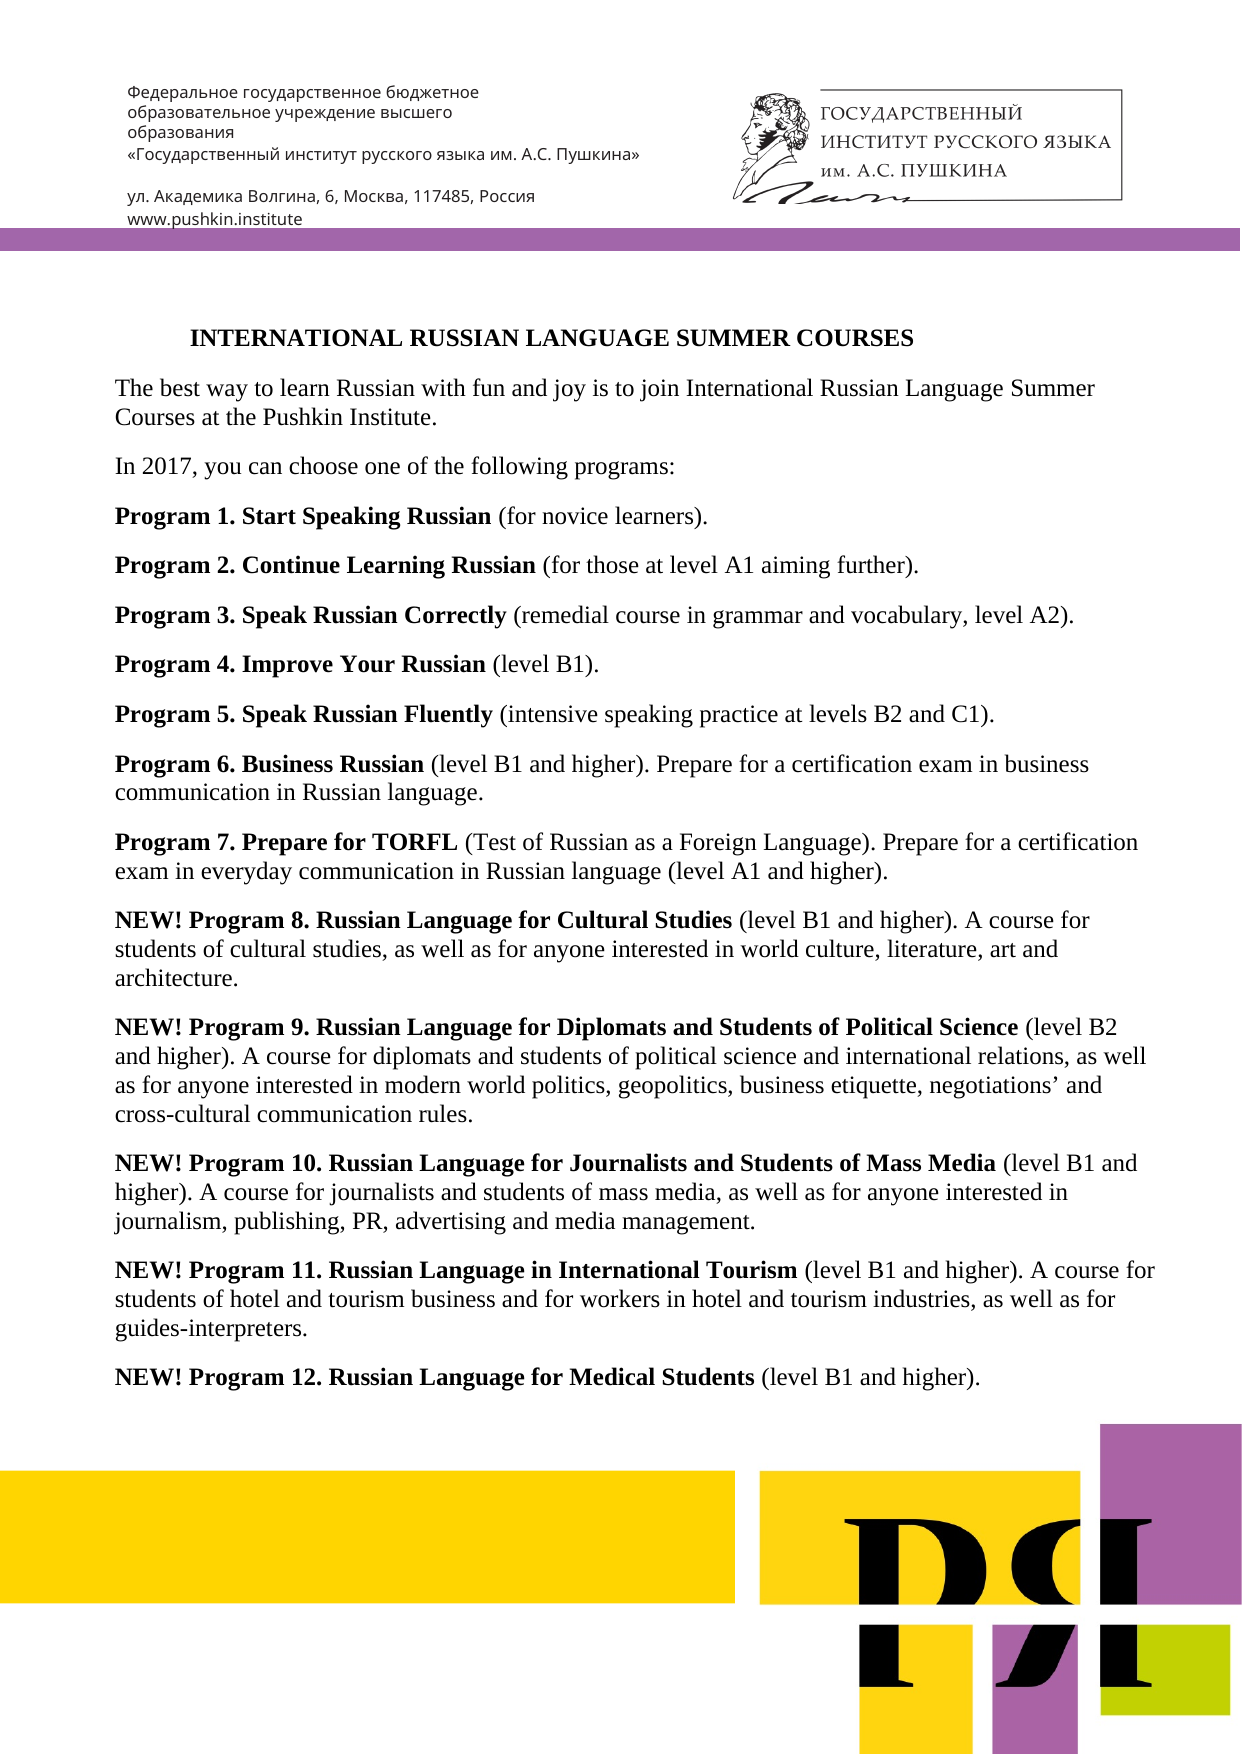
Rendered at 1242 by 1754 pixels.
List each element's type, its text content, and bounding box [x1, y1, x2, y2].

text NEW! Program 12. Russian Language for Medical Students (level B1 and higher). [114, 1362, 1156, 1391]
text INTERNATIONAL RUSSIAN LANGUAGE SUMMER COURSES [114, 323, 1156, 352]
text Program 6. Business Russian (level B1 and higher). Prepare for a certification exam in business communication in Russian language. [114, 749, 1156, 806]
text NEW! Program 11. Russian Language in International Tourism (level B1 and higher). A course for students of hotel and tourism business and for workers in hotel and tourism industries, as well as for guides-interpreters. [114, 1255, 1156, 1342]
picture [721, 85, 1144, 204]
text Program 3. Speak Russian Correctly (remedial course in grammar and vocabulary, level A2). [114, 600, 1156, 629]
text NEW! Program 9. Russian Language for Diplomats and Students of Political Science (level B2 and higher). A course for diplomats and students of political science and international relations, as well as for anyone interested in modern world politics, geopolitics, business etiquette, negotiations’ and cross-cultural communication rules. [114, 1012, 1156, 1127]
text Program 5. Speak Russian Fluently (intensive speaking practice at levels B2 and C1). [114, 699, 1156, 728]
text The best way to learn Russian with fun and joy is to join International Russian Language Summer Courses at the Pushkin Institute. [114, 373, 1156, 430]
text Program 7. Prepare for TORFL (Test of Russian as a Foreign Language). Prepare for a certification exam in everyday communication in Russian language (level A1 and higher). [114, 827, 1156, 884]
picture [735, 1419, 1242, 1754]
text Program 1. Start Speaking Russian (for novice learners). [114, 501, 1156, 529]
text In 2017, you can choose one of the following programs: [114, 451, 1156, 480]
text NEW! Program 10. Russian Language for Journalists and Students of Mass Media (level B1 and higher). A course for journalists and students of mass media, as well as for anyone interested in journalism, publishing, PR, advertising and media management. [114, 1148, 1156, 1234]
text Program 4. Improve Your Russian (level B1). [114, 649, 1156, 678]
text NEW! Program 8. Russian Language for Cultural Studies (level B1 and higher). A course for students of cultural studies, as well as for anyone interested in world culture, literature, art and architecture. [114, 905, 1156, 992]
text Program 2. Continue Learning Russian (for those at level A1 aiming further). [114, 550, 1156, 579]
